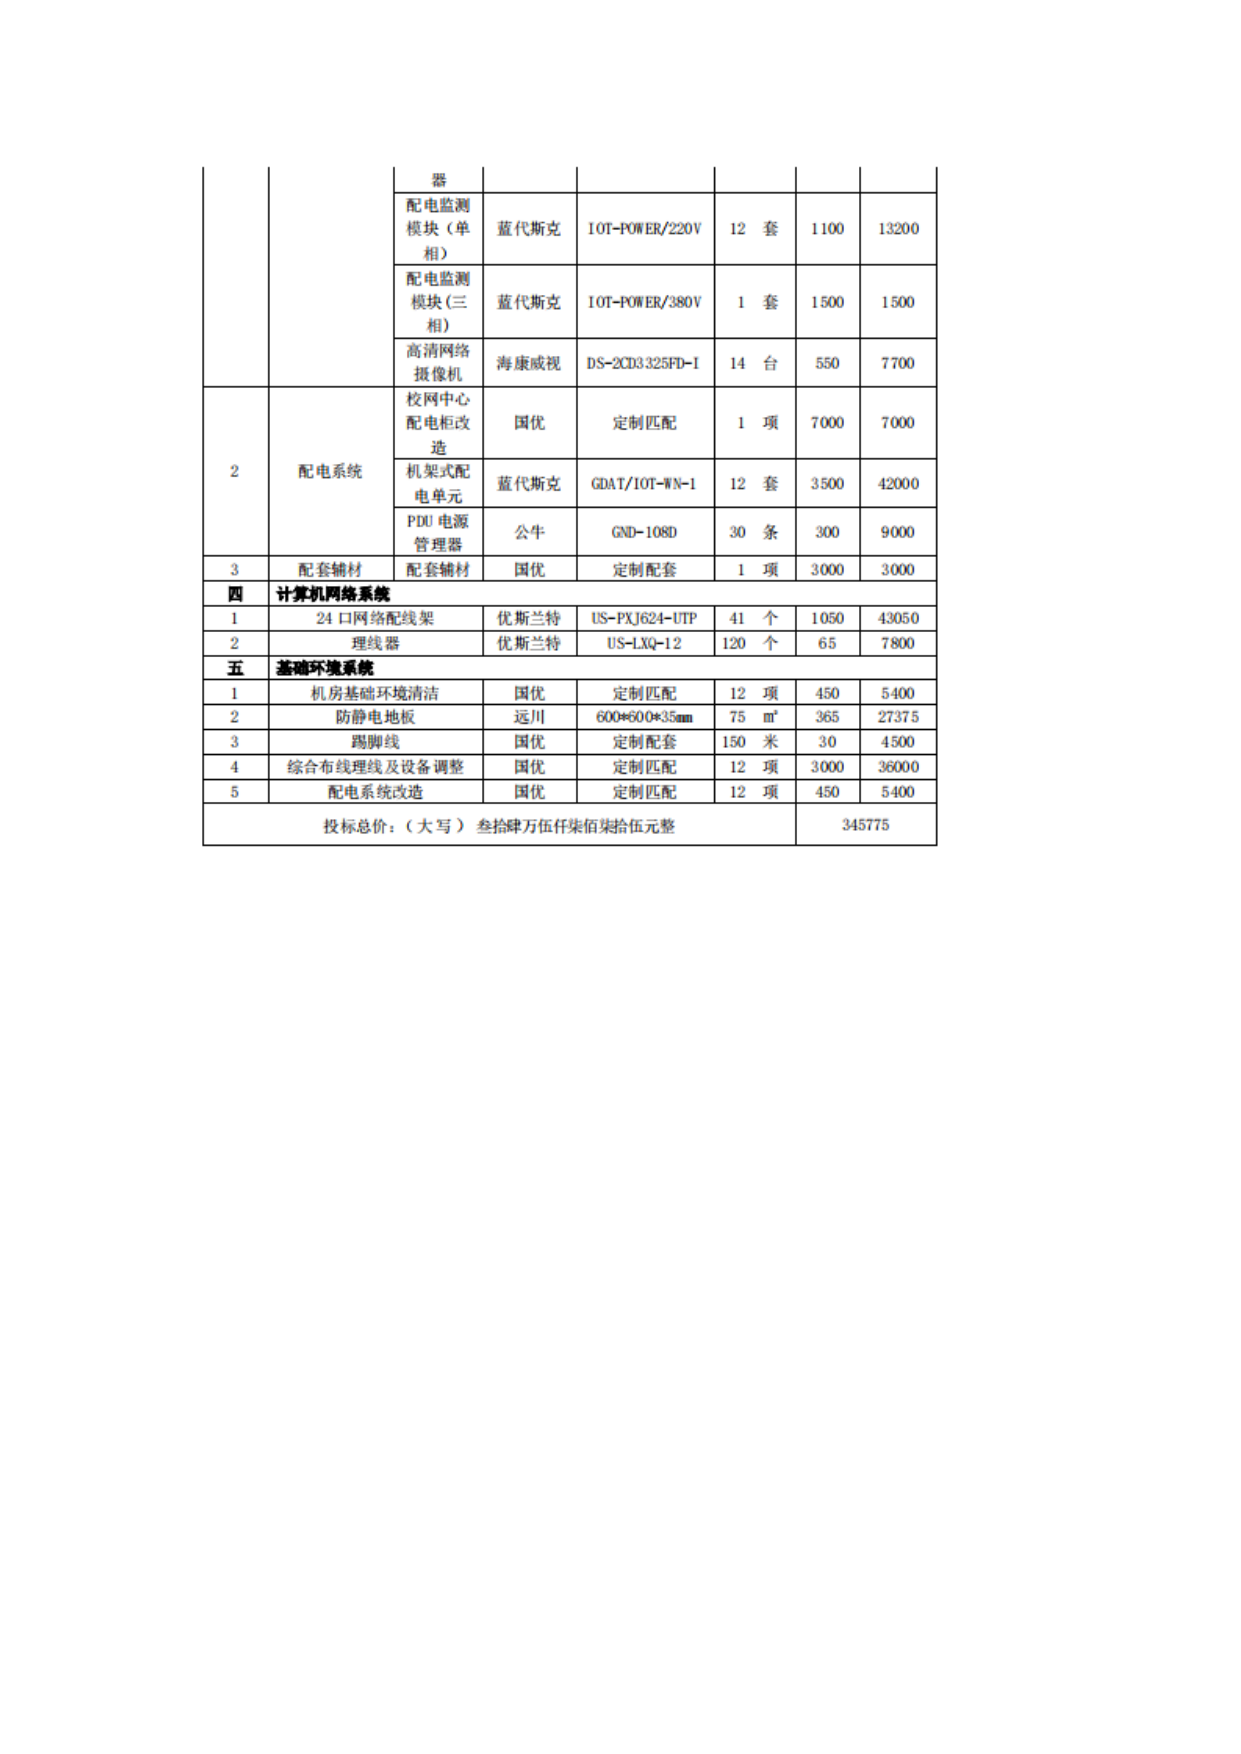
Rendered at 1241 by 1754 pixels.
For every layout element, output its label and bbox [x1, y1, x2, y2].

picture [187, 162, 955, 862]
